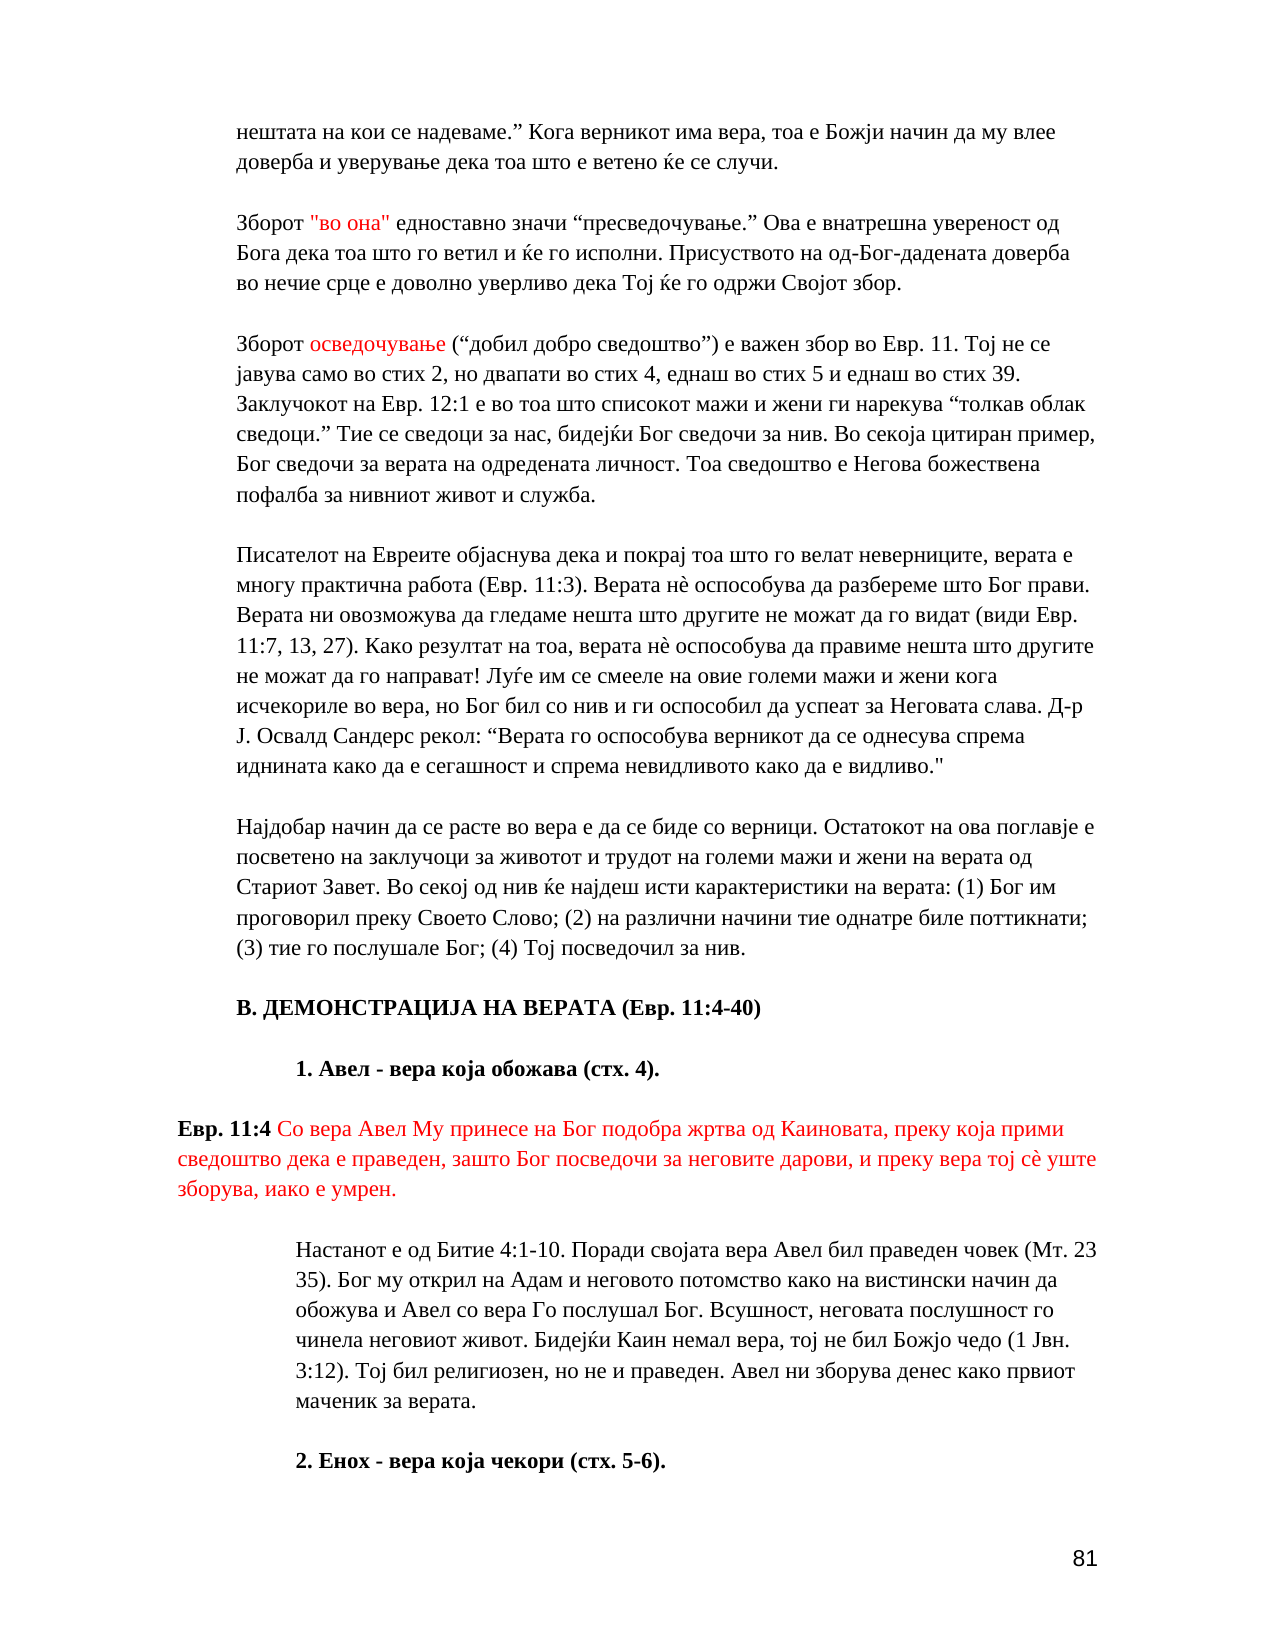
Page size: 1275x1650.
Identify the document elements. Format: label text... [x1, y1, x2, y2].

text B. ДЕМОНСТРАЦИЈА НА ВЕРАТА (Евр. 11:4-40) [236, 994, 1098, 1021]
text Писателот на Евреите објаснува дека и покрај тоа што го велат неверниците, верата е многу практична работа (Евр. 11:3). Верата нè оспособува да разбереме што Бог прави. Верата ни овозможува да гледаме нешта што другите не можат да го видат (види Евр. 11:7, 13, 27). Како резултат на тоа, верата нè оспособува да правиме нешта што другите не можат да го направат! Луѓе им се смееле на овие големи мажи и жени кога исчекориле во вера, но Бог бил со нив и ги оспособил да успеат за Неговата слава. Д-р Ј. Освалд Сандерс рекол: “Верата го оспособува верникот да се однесува спрема иднината како да е сегашност и спрема невидливото како да е видливо." [236, 541, 1098, 779]
text 1. Авел - вера која обожава (стх. 4). [295, 1054, 1098, 1081]
text Зборот осведочување (“добил добро сведоштво”) е важен збор во Евр. 11. Тој не се јавува само во стих 2, но двапати во стих 4, еднаш во стих 5 и еднаш во стих 39. Заклучокот на Евр. 12:1 е во тоа што списокот мажи и жени ги нарекува “толкав облак сведоци.” Тие се сведоци за нас, бидејќи Бог сведочи за нив. Во секоја цитиран пример, Бог сведочи за верата на одредената личност. Тоа сведоштво е Негова божествена пофалба за нивниот живот и служба. [236, 329, 1098, 507]
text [236, 118, 1098, 175]
text Евр. 11:4 Со вера Авел Му принесе на Бог подобра жртва од Каиновата, преку која прими сведоштво дека е праведен, зашто Бог посведочи за неговите дарови, и преку вера тој сè уште зборува, иако е умрен. [177, 1115, 1098, 1202]
text 2. Енох - вера која чекори (стх. 5-6). [295, 1447, 1098, 1474]
text Зборот "во она" едноставно значи “пресведочување.” Ова е внатрешна увереност од Бога дека тоа што го ветил и ќе го исполни. Присуството на од-Бог-дадената доверба во нечие срце е доволно уверливо дека Тој ќе го одржи Својот збор. [236, 209, 1098, 296]
text Настанот е од Битие 4:1-10. Поради својата вера Авел бил праведен човек (Мт. 23 35). Бог му открил на Адам и неговото потомство како на вистински начин да обожува и Авел со вера Го послушал Бог. Всушност, неговата послушност го чинела неговиот живот. Бидејќи Каин немал вера, тој не бил Божјо чедо (1 Јвн. 3:12). Тој бил религиозен, но не и праведен. Авел ни зборува денес како првиот маченик за верата. [295, 1236, 1098, 1413]
text Најдобар начин да се расте во вера е да се биде со верници. Остатокот на ова поглавје е посветено на заклучоци за животот и трудот на големи мажи и жени на верата од Стариот Завет. Во секој од нив ќе најдеш исти карактеристики на верата: (1) Бог им проговорил преку Своето Слово; (2) на различни начини тие однатре биле поттикнати; (3) тие го послушале Бог; (4) Тој посведочил за нив. [236, 813, 1098, 960]
